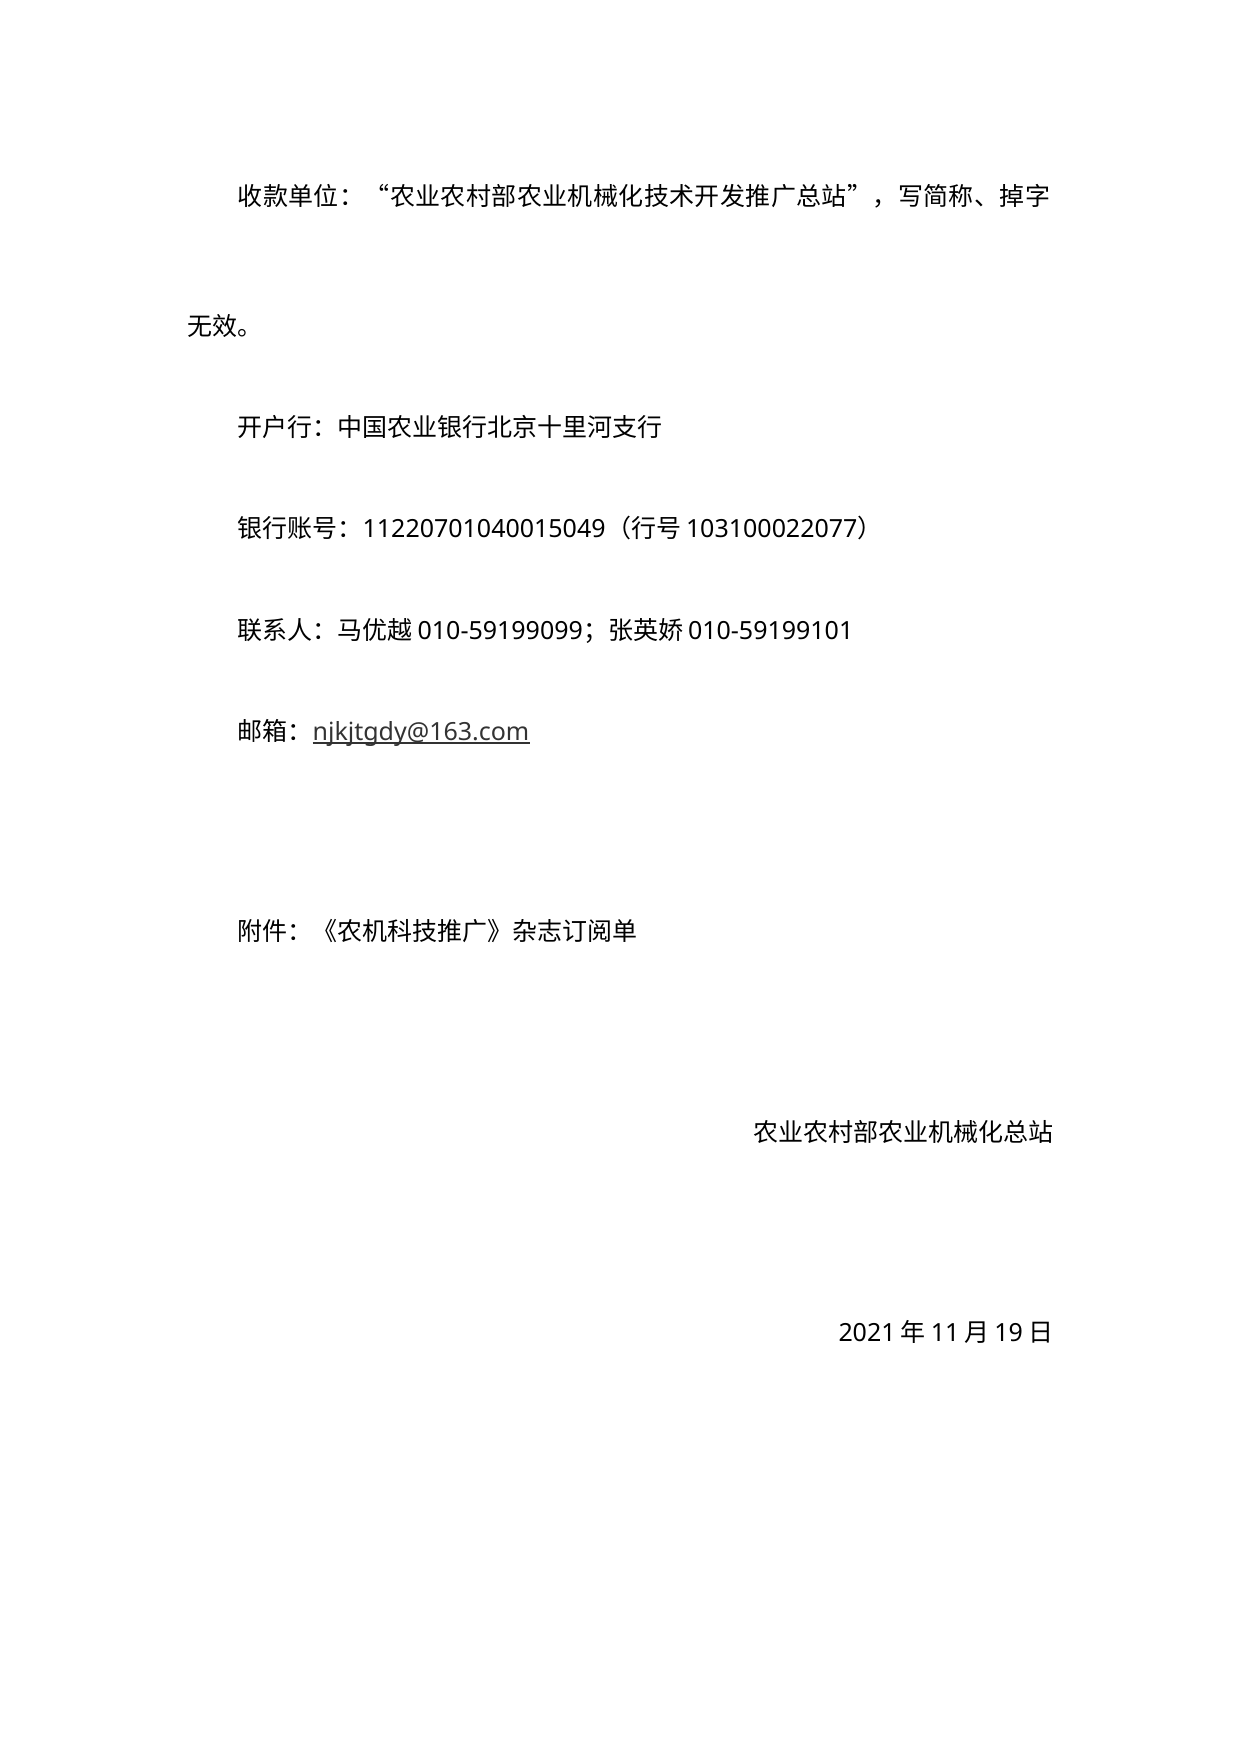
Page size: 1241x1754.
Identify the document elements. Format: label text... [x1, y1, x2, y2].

text 开户行：中国农业银行北京十里河支行 [187, 393, 1053, 458]
text 2021年11月19日 [187, 1298, 1053, 1363]
text 银行账号：11220701040015049（行号103100022077） [187, 494, 1053, 559]
text 邮箱：njkjtgdy@163.com [187, 697, 1053, 762]
text 联系人：马优越010-59199099；张英娇010-59199101 [187, 596, 1053, 661]
text 附件：《农机科技推广》杂志订阅单 [187, 897, 1053, 962]
text 农业农村部农业机械化总站 [187, 1098, 1053, 1163]
text 收款单位：“农业农村部农业机械化技术开发推广总站”，写简称、掉字无效。 [187, 162, 1053, 357]
